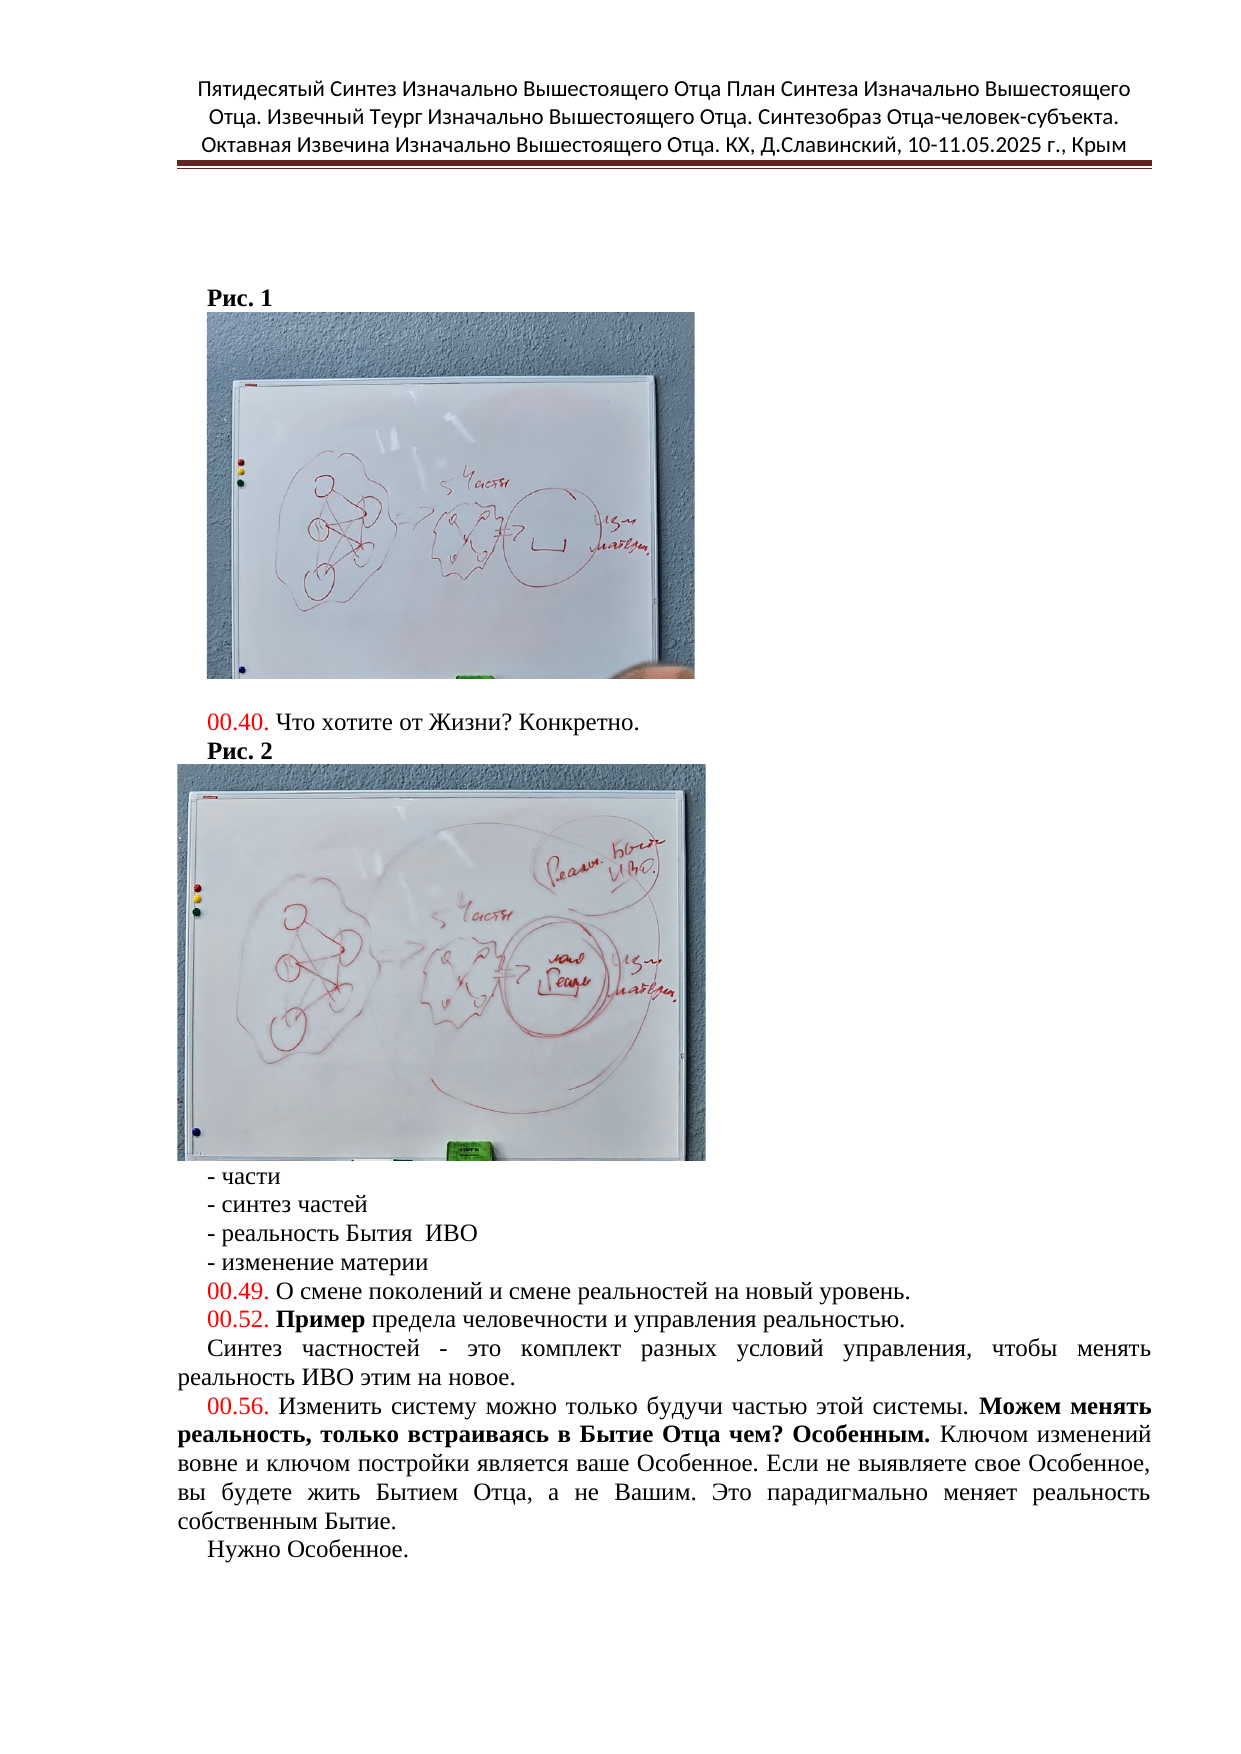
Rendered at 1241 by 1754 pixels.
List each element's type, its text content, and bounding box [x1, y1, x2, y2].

text 00.52. Пример предела человечности и управления реальностью. [177, 1304, 1152, 1333]
text - части [177, 1161, 1152, 1189]
picture [206, 312, 695, 679]
text Рис. 2 [207, 736, 1152, 764]
text - синтез частей [177, 1189, 1152, 1218]
picture [177, 764, 706, 1161]
text - изменение материи [177, 1247, 1152, 1276]
text 00.49. О смене поколений и смене реальностей на новый уровень. [177, 1276, 1152, 1304]
text 00.40. Что хотите от Жизни? Конкретно. [207, 707, 1152, 736]
text - реальность Бытия ИВО [177, 1218, 1152, 1247]
text Нужно Особенное. [207, 1534, 1152, 1563]
text Рис. 1 [177, 283, 1152, 312]
text Синтез частностей - это комплект разных условий управления, чтобы менять реальность ИВО этим на новое. [177, 1333, 1152, 1391]
text 00.56. Изменить систему можно только будучи частью этой системы. Можем менять реальность, только встраиваясь в Бытие Отца чем? Особенным. Ключом изменений вовне и ключом постройки является ваше Особенное. Если не выявляете свое Особенное, вы будете жить Бытием Отца, а не Вашим. Это парадигмально меняет реальность собственным Бытие. [177, 1391, 1152, 1534]
